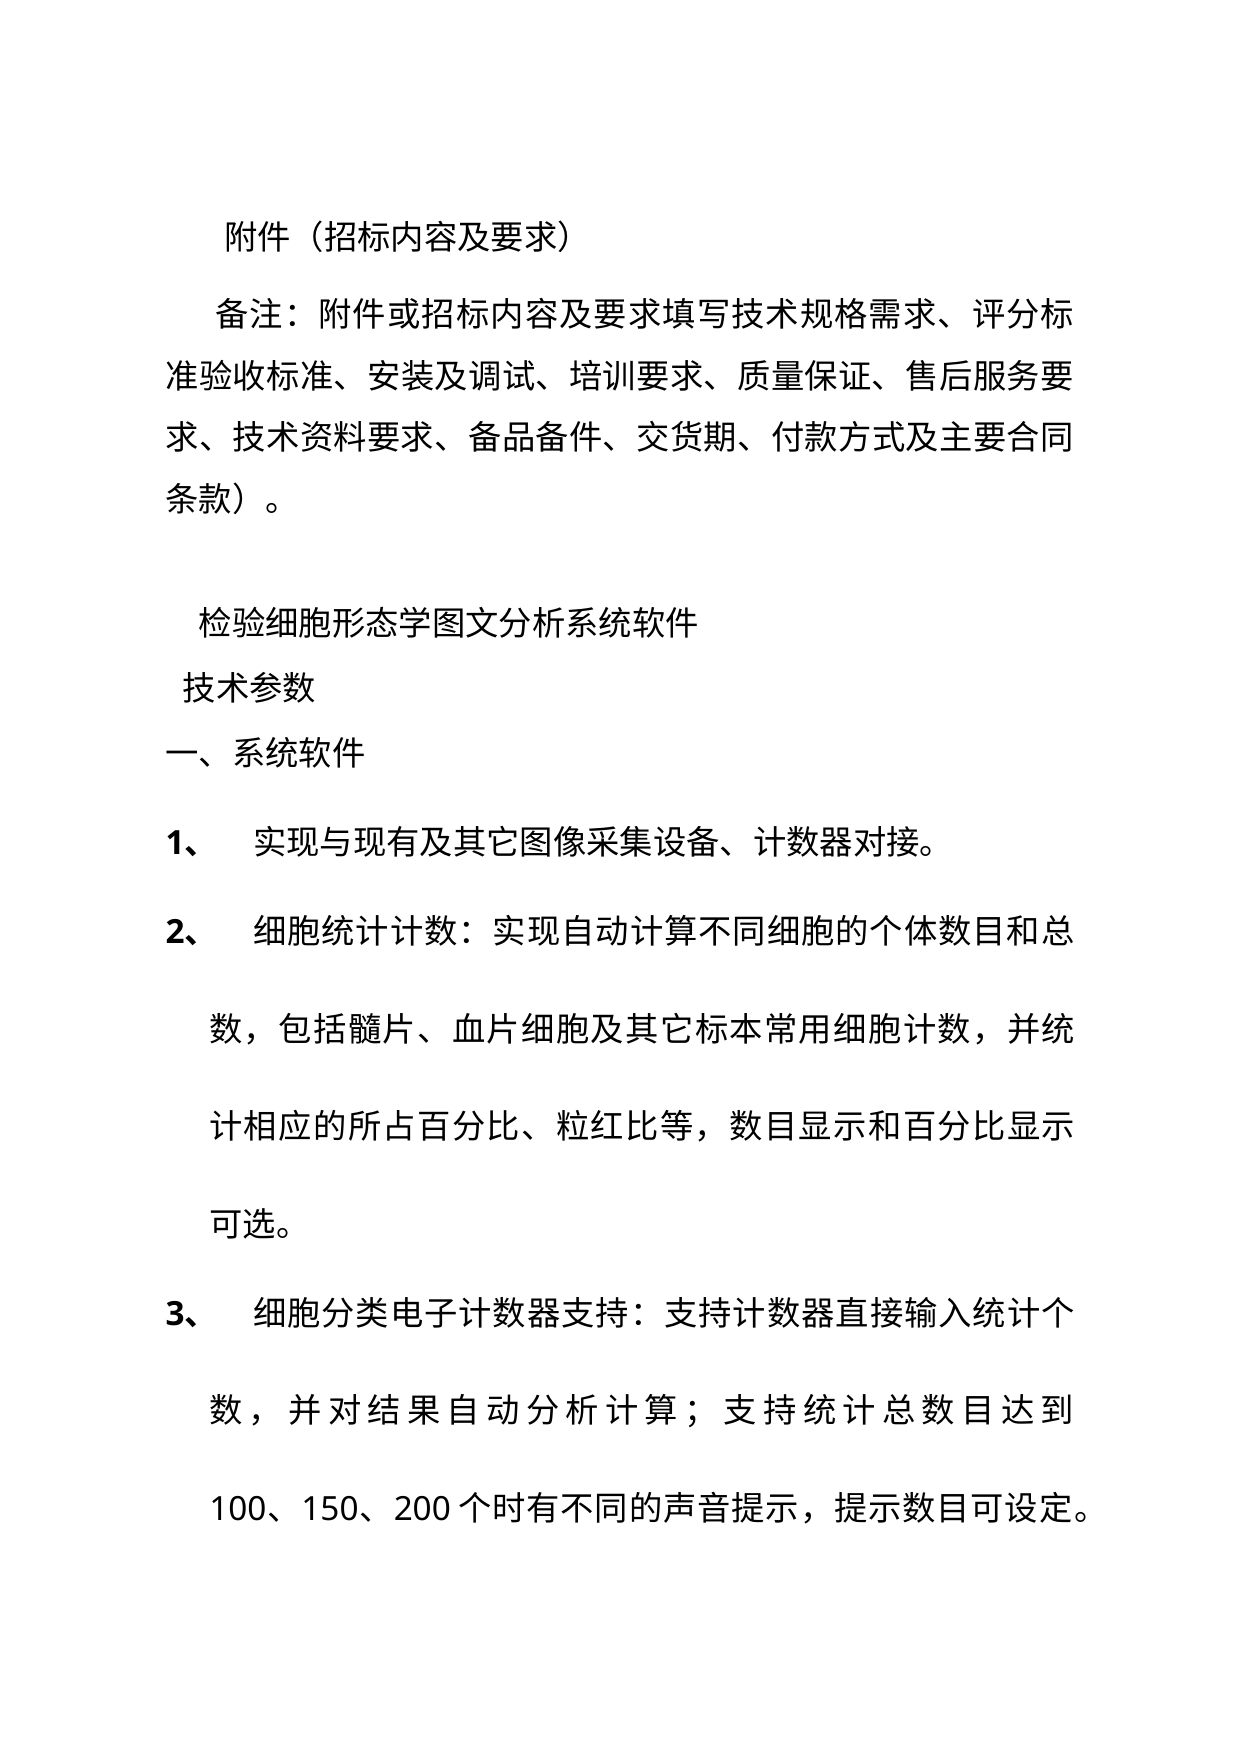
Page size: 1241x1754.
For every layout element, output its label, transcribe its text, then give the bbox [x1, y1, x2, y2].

list 实现与现有及其它图像采集设备、计数器对接。 [165, 807, 1075, 872]
text 检验细胞形态学图文分析系统软件 [165, 588, 1075, 653]
text 一、系统软件 [165, 718, 1075, 783]
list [165, 1278, 1075, 1538]
text 备注：附件或招标内容及要求填写技术规格需求、评分标准验收标准、安装及调试、培训要求、质量保证、售后服务要求、技术资料要求、备品备件、交货期、付款方式及主要合同条款）。 [165, 277, 1075, 523]
list 细胞统计计数：实现自动计算不同细胞的个体数目和总数，包括髓片、血片细胞及其它标本常用细胞计数，并统计相应的所占百分比、粒红比等，数目显示和百分比显示可选。 [165, 896, 1075, 1254]
text 技术参数 [165, 653, 1075, 718]
text 附件（招标内容及要求） [165, 200, 1075, 262]
